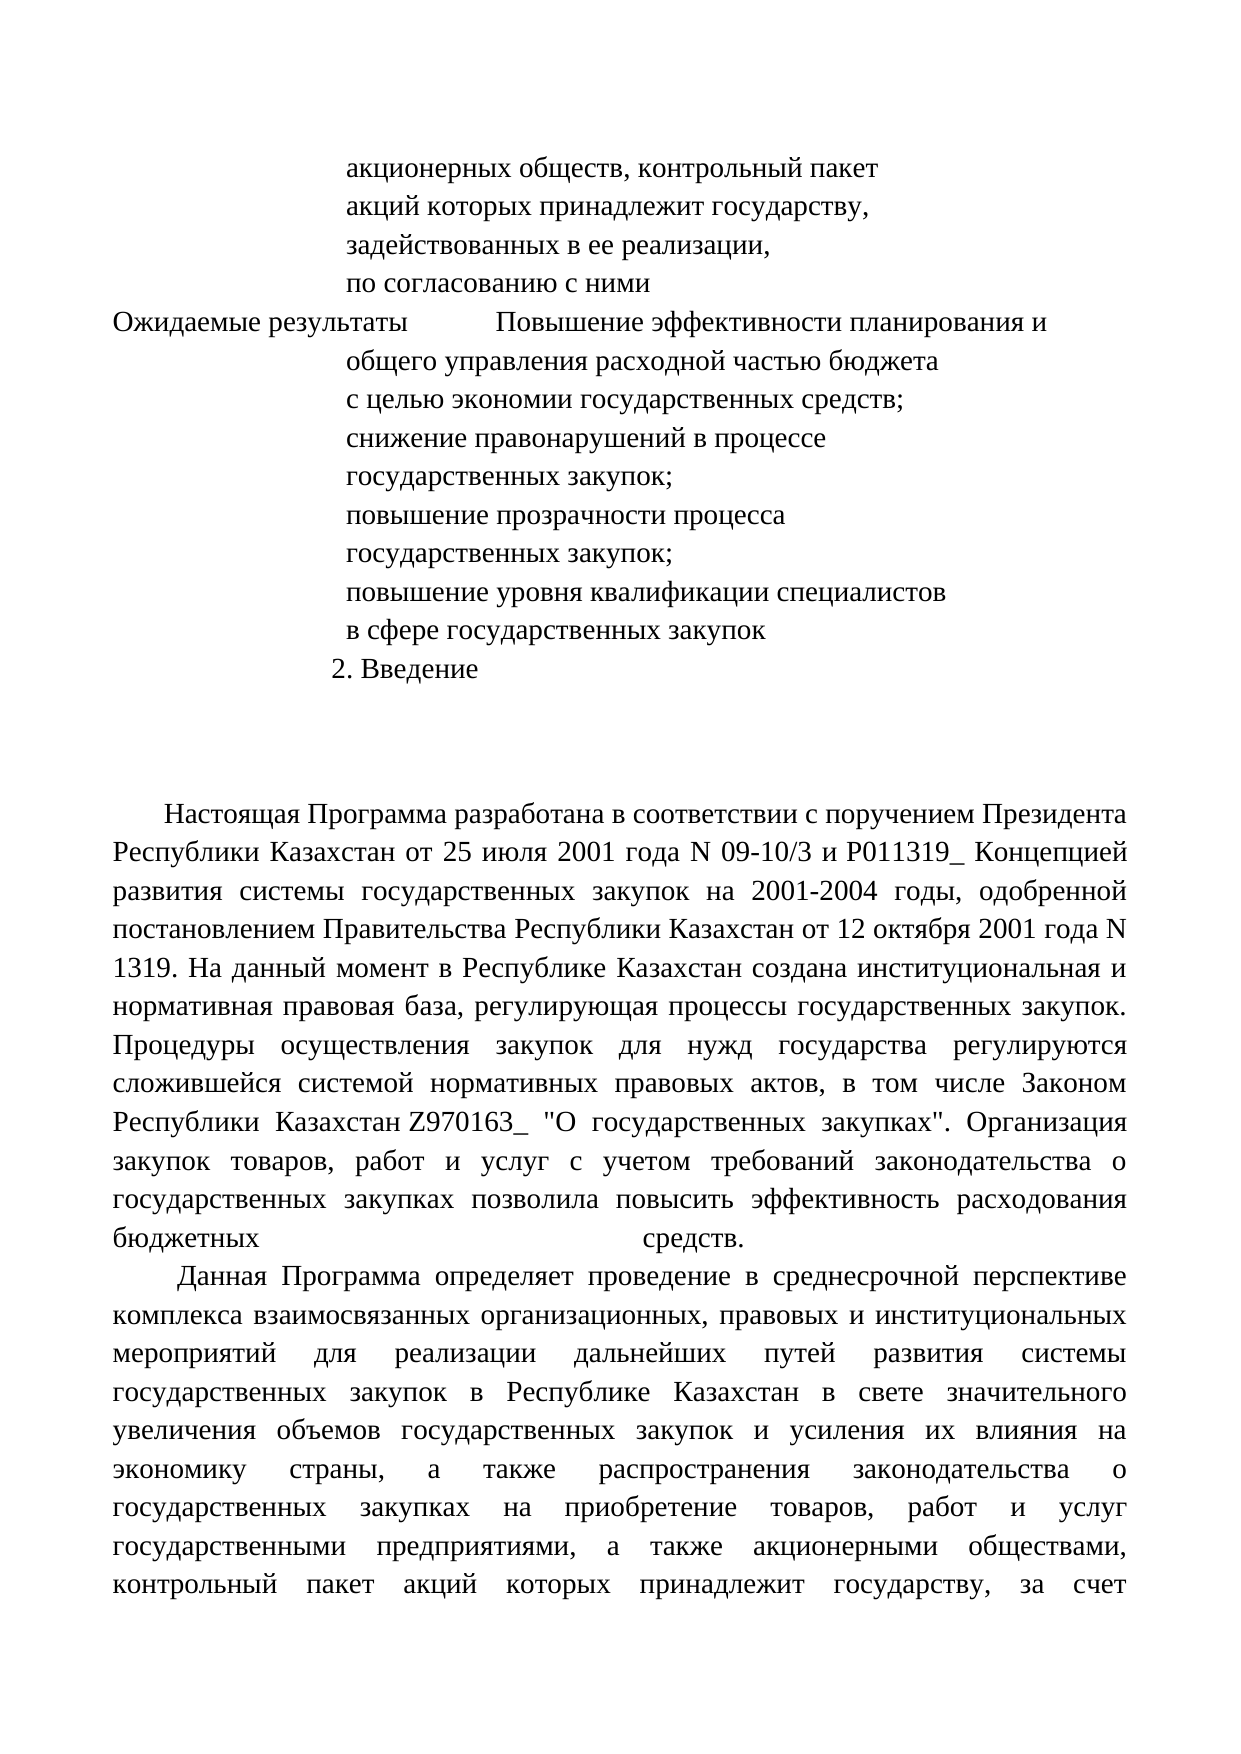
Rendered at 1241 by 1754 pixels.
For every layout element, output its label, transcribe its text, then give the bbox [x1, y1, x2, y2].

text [112, 757, 1128, 1600]
text в сфере государственных закупок [112, 612, 1128, 646]
text по согласованию с ними [112, 266, 1128, 299]
text акций которых принадлежит государству, [112, 188, 1128, 222]
text государственных закупок; [112, 458, 1128, 492]
text Ожидаемые результаты Повышение эффективности планирования и [112, 304, 1128, 338]
text повышение прозрачности процесса [112, 497, 1128, 530]
text повышение уровня квалификации специалистов [112, 574, 1128, 607]
text общего управления расходной частью бюджета [112, 343, 1128, 376]
text государственных закупок; [112, 535, 1128, 569]
text снижение правонарушений в процессе [112, 420, 1128, 453]
text с целью экономии государственных средств; [112, 381, 1128, 415]
text задействованных в ее реализации, [112, 227, 1128, 261]
text 2. Введение [112, 651, 1128, 684]
text акционерных обществ, контрольный пакет [112, 150, 1128, 183]
